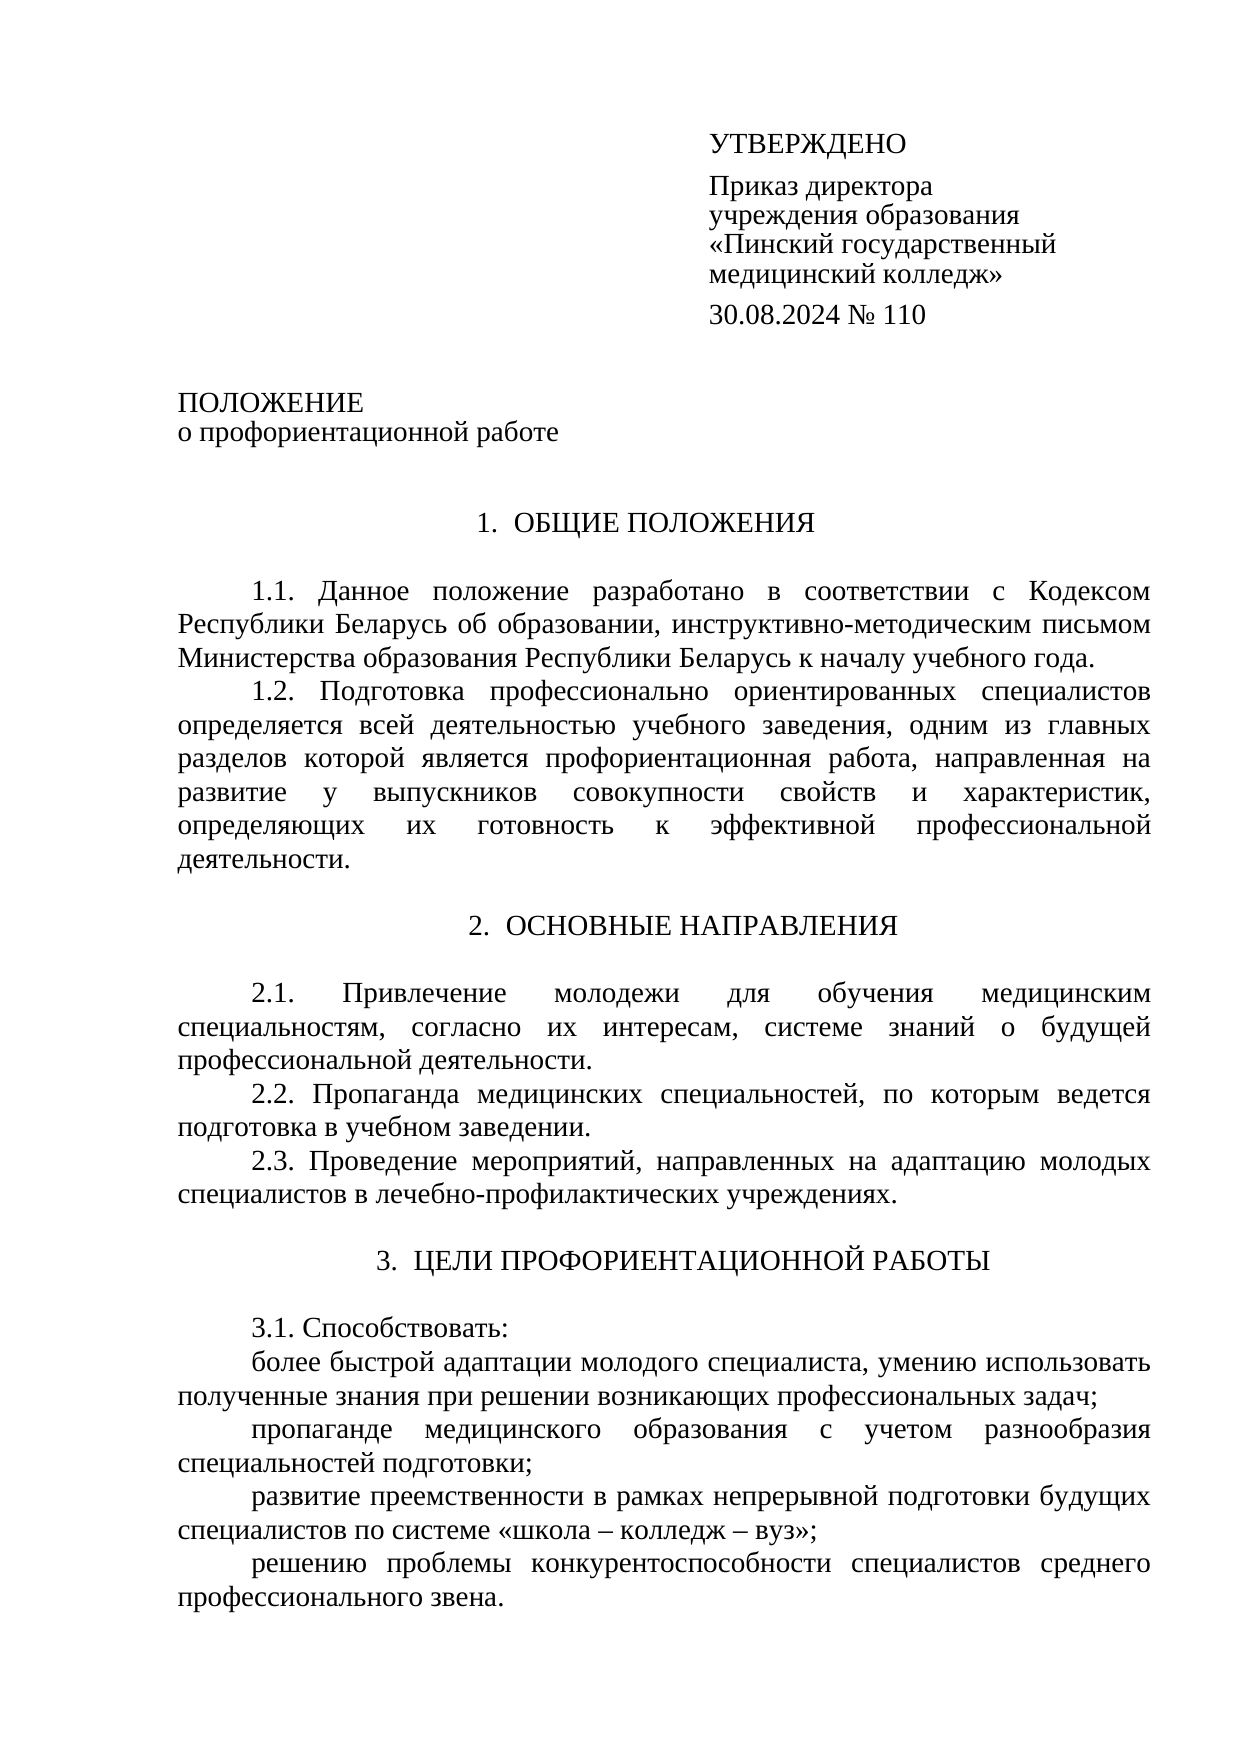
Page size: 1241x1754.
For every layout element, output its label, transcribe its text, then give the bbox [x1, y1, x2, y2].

text о профориентационной работе [177, 418, 1152, 447]
text решению проблемы конкурентоспособности специалистов среднего профессионального звена. [177, 1545, 1152, 1612]
text пропаганде медицинского образования с учетом разнообразия специальностей подготовки; [177, 1411, 1152, 1478]
list ОСНОВНЫЕ НАПРАВЛЕНИЯ [215, 908, 1152, 942]
text Приказ директора [709, 172, 1152, 201]
text 1.2. Подготовка профессионально ориентированных специалистов определяется всей деятельностью учебного заведения, одним из главных разделов которой является профориентационная работа, направленная на развитие у выпускников совокупности свойств и характеристик, определяющих их готовность к эффективной профессиональной деятельности. [177, 673, 1152, 874]
text «Пинский государственный [709, 231, 1152, 260]
text медицинский колледж» [709, 260, 1152, 289]
text ПОЛОЖЕНИЕ [177, 389, 1152, 418]
text более быстрой адаптации молодого специалиста, умению использовать полученные знания при решении возникающих профессиональных задач; [177, 1344, 1152, 1411]
list ОБЩИЕ ПОЛОЖЕНИЯ [140, 506, 1152, 539]
text 2.1. Привлечение молодежи для обучения медицинским специальностям, согласно их интересам, системе знаний о будущей профессиональной деятельности. [177, 975, 1152, 1076]
text 3.1. Способствовать: [177, 1311, 1152, 1344]
text учреждения образования [709, 201, 1152, 231]
text 30.08.2024 № 110 [709, 301, 1152, 331]
text развитие преемственности в рамках непрерывной подготовки будущих специалистов по системе «школа – колледж – вуз»; [177, 1478, 1152, 1545]
text 2.2. Пропаганда медицинских специальностей, по которым ведется подготовка в учебном заведении. [177, 1076, 1152, 1143]
list ЦЕЛИ ПРОФОРИЕНТАЦИОННОЙ РАБОТЫ [215, 1243, 1152, 1277]
text УТВЕРЖДЕНО [709, 131, 1152, 160]
text 2.3. Проведение мероприятий, направленных на адаптацию молодых специалистов в лечебно-профилактических учреждениях. [177, 1143, 1152, 1210]
text 1.1. Данное положение разработано в соответствии с Кодексом Республики Беларусь об образовании, инструктивно-методическим письмом Министерства образования Республики Беларусь к началу учебного года. [177, 573, 1152, 673]
